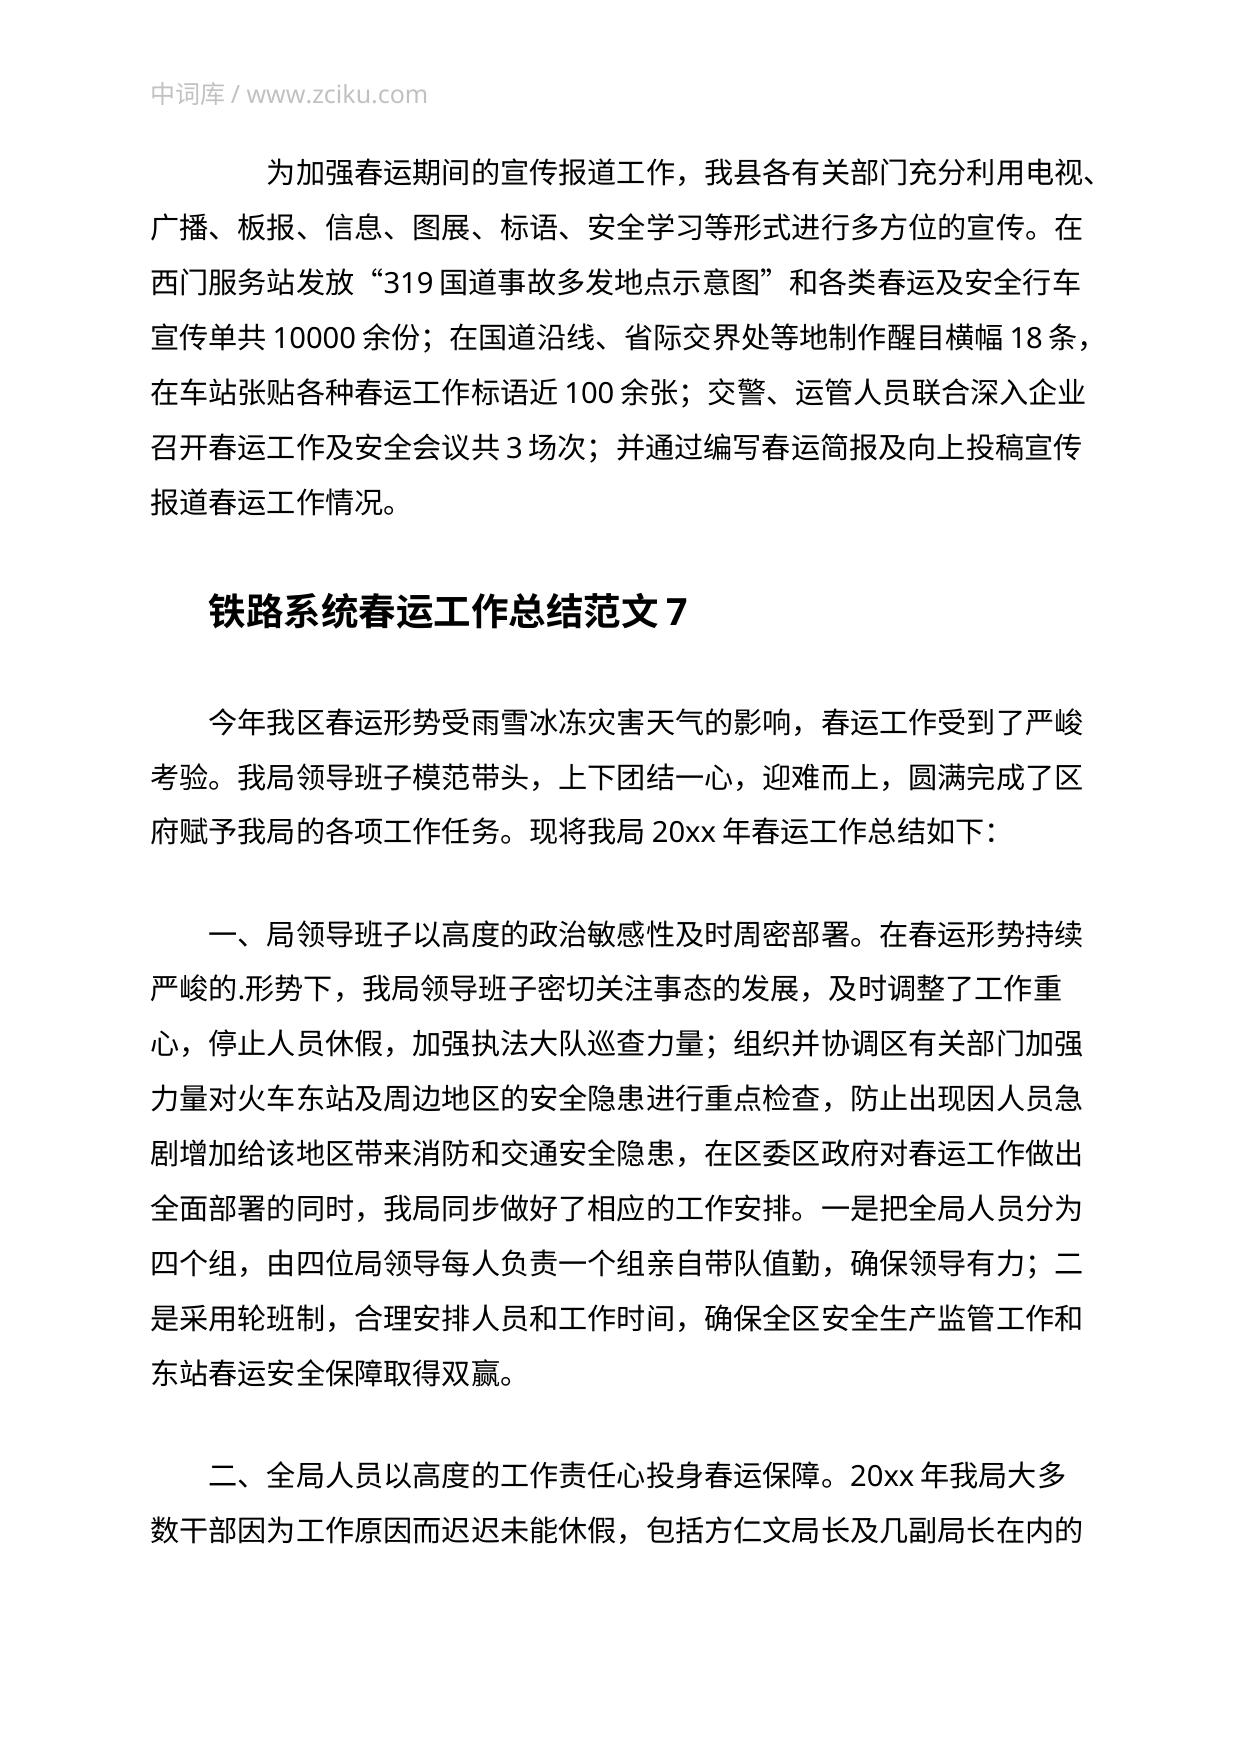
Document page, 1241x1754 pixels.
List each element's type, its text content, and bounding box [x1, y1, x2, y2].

text 今年我区春运形势受雨雪冰冻灾害天气的影响，春运工作受到了严峻考验。我局领导班子模范带头，上下团结一心，迎难而上，圆满完成了区府赋予我局的各项工作任务。现将我局20xx年春运工作总结如下： [150, 699, 1090, 851]
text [150, 1452, 1090, 1549]
text 为加强春运期间的宣传报道工作，我县各有关部门充分利用电视、广播、板报、信息、图展、标语、安全学习等形式进行多方位的宣传。在西门服务站发放“319国道事故多发地点示意图”和各类春运及安全行车宣传单共10000余份；在国道沿线、省际交界处等地制作醒目横幅18条，在车站张贴各种春运工作标语近100余张；交警、运管人员联合深入企业召开春运工作及安全会议共3场次；并通过编写春运简报及向上投稿宣传报道春运工作情况。 [150, 150, 1090, 522]
text 铁路系统春运工作总结范文7 [150, 582, 1090, 636]
text 一、局领导班子以高度的政治敏感性及时周密部署。在春运形势持续严峻的.形势下，我局领导班子密切关注事态的发展，及时调整了工作重心，停止人员休假，加强执法大队巡查力量；组织并协调区有关部门加强力量对火车东站及周边地区的安全隐患进行重点检查，防止出现因人员急剧增加给该地区带来消防和交通安全隐患，在区委区政府对春运工作做出全面部署的同时，我局同步做好了相应的工作安排。一是把全局人员分为四个组，由四位局领导每人负责一个组亲自带队值勤，确保领导有力；二是采用轮班制，合理安排人员和工作时间，确保全区安全生产监管工作和东站春运安全保障取得双赢。 [150, 911, 1090, 1393]
